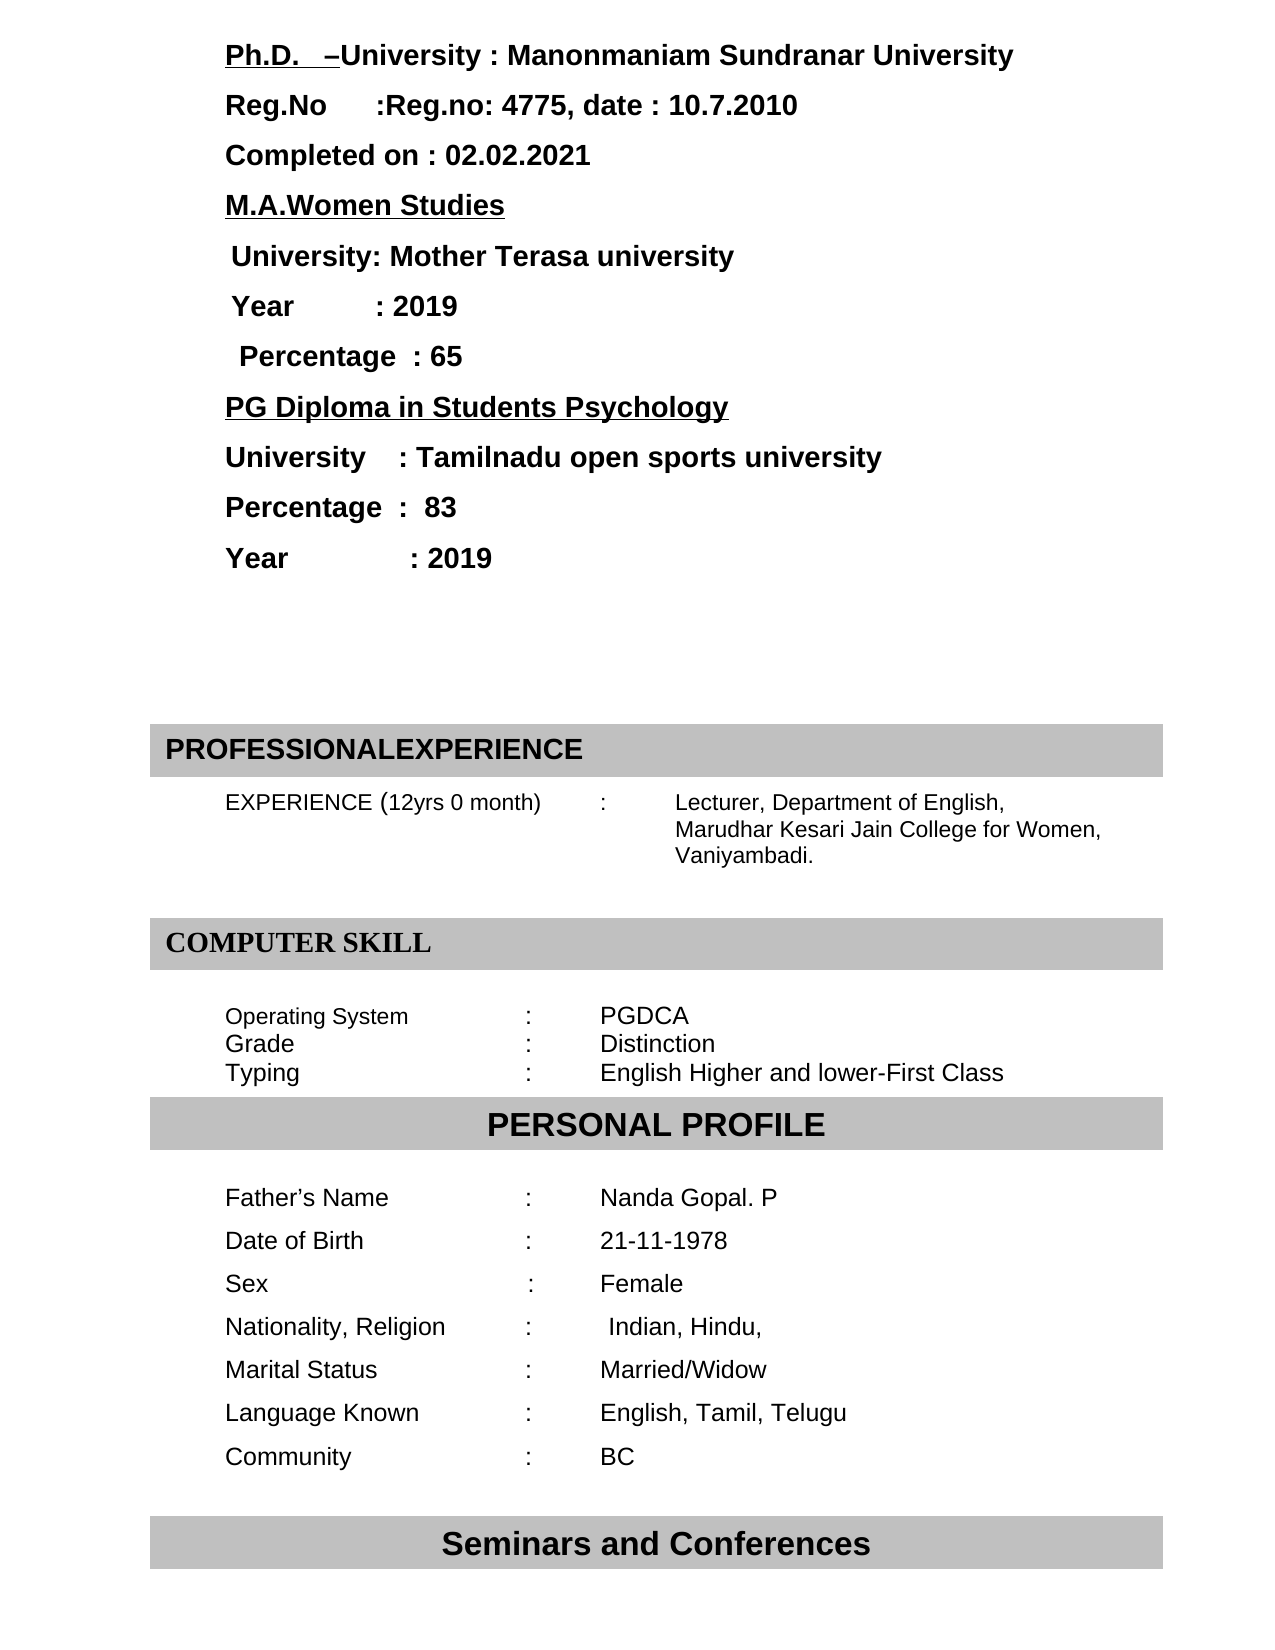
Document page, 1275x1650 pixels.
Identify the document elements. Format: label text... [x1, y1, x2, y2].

text Year : 2019 [150, 289, 1134, 323]
text Reg.No :Reg.no: 4775, date : 10.7.2010 [150, 88, 1134, 121]
text Nationality, Religion : Indian, Hindu, [150, 1312, 1125, 1341]
text Year : 2019 [150, 541, 1134, 574]
text Grade : Distinction [150, 1029, 1134, 1058]
text Ph.D. –University : Manonmaniam Sundranar University [150, 37, 1134, 71]
text University: Mother Terasa university [150, 239, 1134, 272]
text Operating System : PGDCA [150, 1001, 1134, 1029]
text M.A.Women Studies [150, 188, 1134, 222]
text Percentage : 65 [150, 339, 1134, 373]
text Typing : English Higher and lower-First Class [150, 1058, 1134, 1087]
text Percentage : 83 [150, 490, 1134, 524]
text University : Tamilnadu open sports university [150, 440, 1134, 473]
text Date of Birth : 21-11-1978 [150, 1226, 1134, 1255]
text PG Diploma in Students Psychology [150, 390, 1134, 423]
text Language Known : English, Tamil, Telugu [150, 1398, 1134, 1427]
text EXPERIENCE (12yrs 0 month) : Lecturer, Department of English, [225, 787, 1134, 816]
text Father’s Name : Nanda Gopal. P [131, 1183, 1134, 1212]
text Community : BC [150, 1442, 1134, 1470]
text Sex : Female [150, 1269, 1134, 1298]
text Marudhar Kesari Jain College for Women, [225, 816, 1134, 842]
text Completed on : 02.02.2021 [150, 138, 1134, 172]
text Vaniyambadi. [225, 842, 1134, 869]
text Marital Status : Married/Widow [150, 1355, 1134, 1384]
